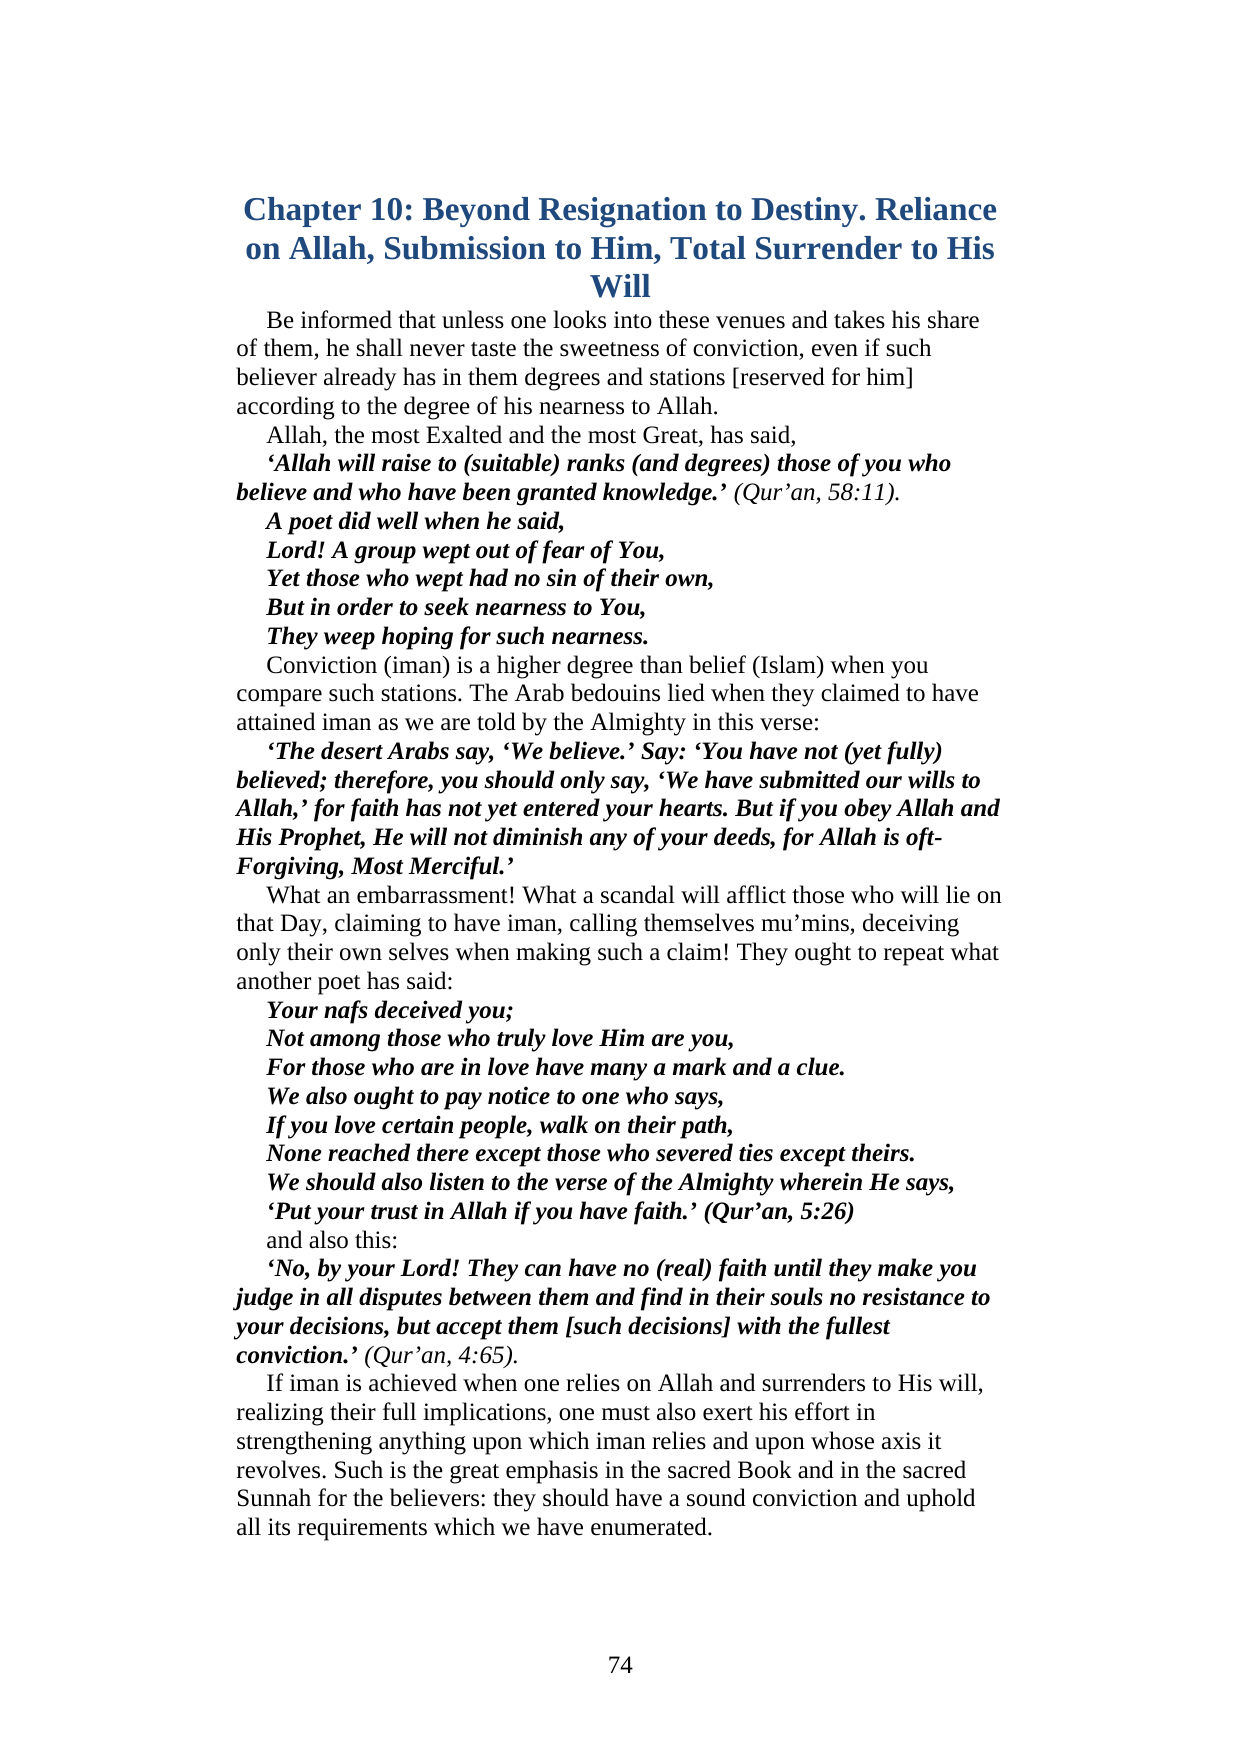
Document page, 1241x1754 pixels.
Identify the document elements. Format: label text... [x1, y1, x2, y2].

text None reached there except those who severed ties except theirs. [236, 1138, 1004, 1167]
text But in order to seek nearness to You, [236, 592, 1004, 621]
text Lord! A group wept out of fear of You, [236, 535, 1004, 563]
text If you love certain people, walk on their path, [236, 1110, 1004, 1138]
text For those who are in love have many a mark and a clue. [236, 1052, 1004, 1081]
text Not among those who truly love Him are you, [236, 1023, 1004, 1052]
text ‘Put your trust in Allah if you have faith.’ (Qur’an, 5:26) [236, 1196, 1004, 1225]
text We also ought to pay notice to one who says, [236, 1081, 1004, 1110]
text ‘Allah will raise to (suitable) ranks (and degrees) those of you who believe and who have been granted knowledge.’ (Qur’an, 58:11). [236, 448, 1004, 506]
subtitle Chapter 10: Beyond Resignation to Destiny. Reliance on Allah, Submission to Him, Total Surrender to His Will [236, 190, 1004, 305]
text ‘The desert Arabs say, ‘We believe.’ Say: ‘You have not (yet fully) believed; therefore, you should only say, ‘We have submitted our wills to Allah,’ for faith has not yet entered your hearts. But if you obey Allah and His Prophet, He will not diminish any of your deeds, for Allah is oft-Forgiving, Most Merciful.’ [236, 736, 1004, 880]
text We should also listen to the verse of the Almighty wherein He says, [236, 1167, 1004, 1196]
text Yet those who wept had no sin of their own, [236, 563, 1004, 592]
text Allah, the most Exalted and the most Great, has said, [236, 420, 1004, 448]
text They weep hoping for such nearness. [236, 621, 1004, 650]
text and also this: [236, 1225, 1004, 1253]
text Be informed that unless one looks into these venues and takes his share of them, he shall never taste the sweetness of conviction, even if such believer already has in them degrees and stations [reserved for him] according to the degree of his nearness to Allah. [236, 305, 1004, 420]
text Conviction (iman) is a higher degree than belief (Islam) when you compare such stations. The Arab bedouins lied when they claimed to have attained iman as we are told by the Almighty in this verse: [236, 650, 1004, 736]
text What an embarrassment! What a scandal will afflict those who will lie on that Day, claiming to have iman, calling themselves mu’mins, deceiving only their own selves when making such a claim! They ought to repeat what another poet has said: [236, 880, 1004, 995]
text Your nafs deceived you; [236, 995, 1004, 1023]
text A poet did well when he said, [236, 506, 1004, 535]
text ‘No, by your Lord! They can have no (real) faith until they make you judge in all disputes between them and find in their souls no resistance to your decisions, but accept them [such decisions] with the fullest conviction.’ (Qur’an, 4:65). [236, 1253, 1004, 1368]
text If iman is achieved when one relies on Allah and surrenders to His will, realizing their full implications, one must also exert his effort in strengthening anything upon which iman relies and upon whose axis it revolves. Such is the great emphasis in the sacred Book and in the sacred Sunnah for the believers: they should have a sound conviction and uphold all its requirements which we have enumerated. [236, 1368, 1004, 1541]
